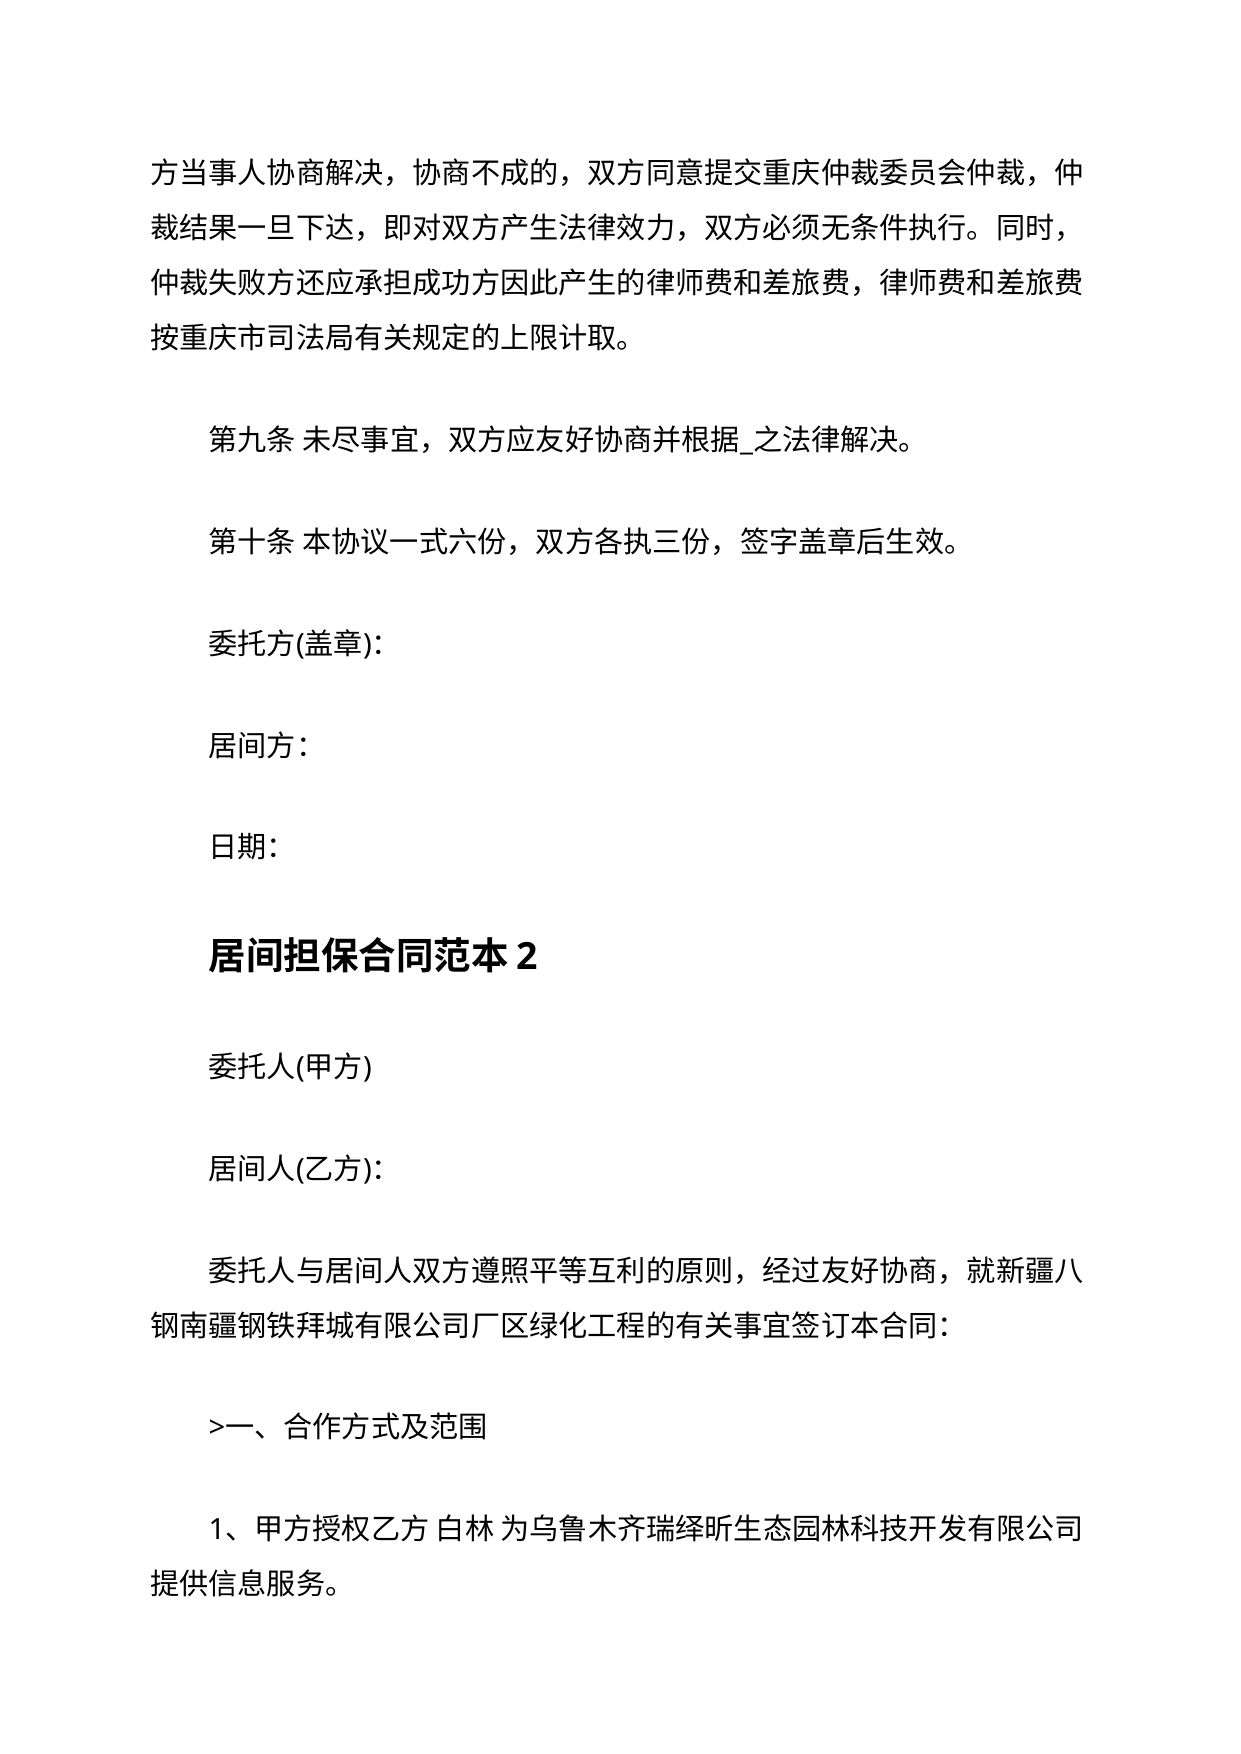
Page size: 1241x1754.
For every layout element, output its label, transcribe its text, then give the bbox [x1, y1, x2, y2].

text 委托方(盖章)： [150, 620, 1090, 663]
text 委托人(甲方) [150, 1043, 1090, 1086]
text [150, 150, 1090, 357]
text 第九条 未尽事宜，双方应友好协商并根据_之法律解决。 [150, 416, 1090, 459]
text 第十条 本协议一式六份，双方各执三份，签字盖章后生效。 [150, 518, 1090, 561]
text 居间方： [150, 722, 1090, 764]
text >一、合作方式及范围 [150, 1404, 1090, 1446]
text 居间人(乙方)： [150, 1145, 1090, 1188]
text 1、甲方授权乙方 白林 为乌鲁木齐瑞绎昕生态园林科技开发有限公司提供信息服务。 [150, 1506, 1090, 1603]
text 居间担保合同范本2 [150, 926, 1090, 980]
text 委托人与居间人双方遵照平等互利的原则，经过友好协商，就新疆八钢南疆钢铁拜城有限公司厂区绿化工程的有关事宜签订本合同： [150, 1247, 1090, 1344]
text 日期： [150, 824, 1090, 866]
